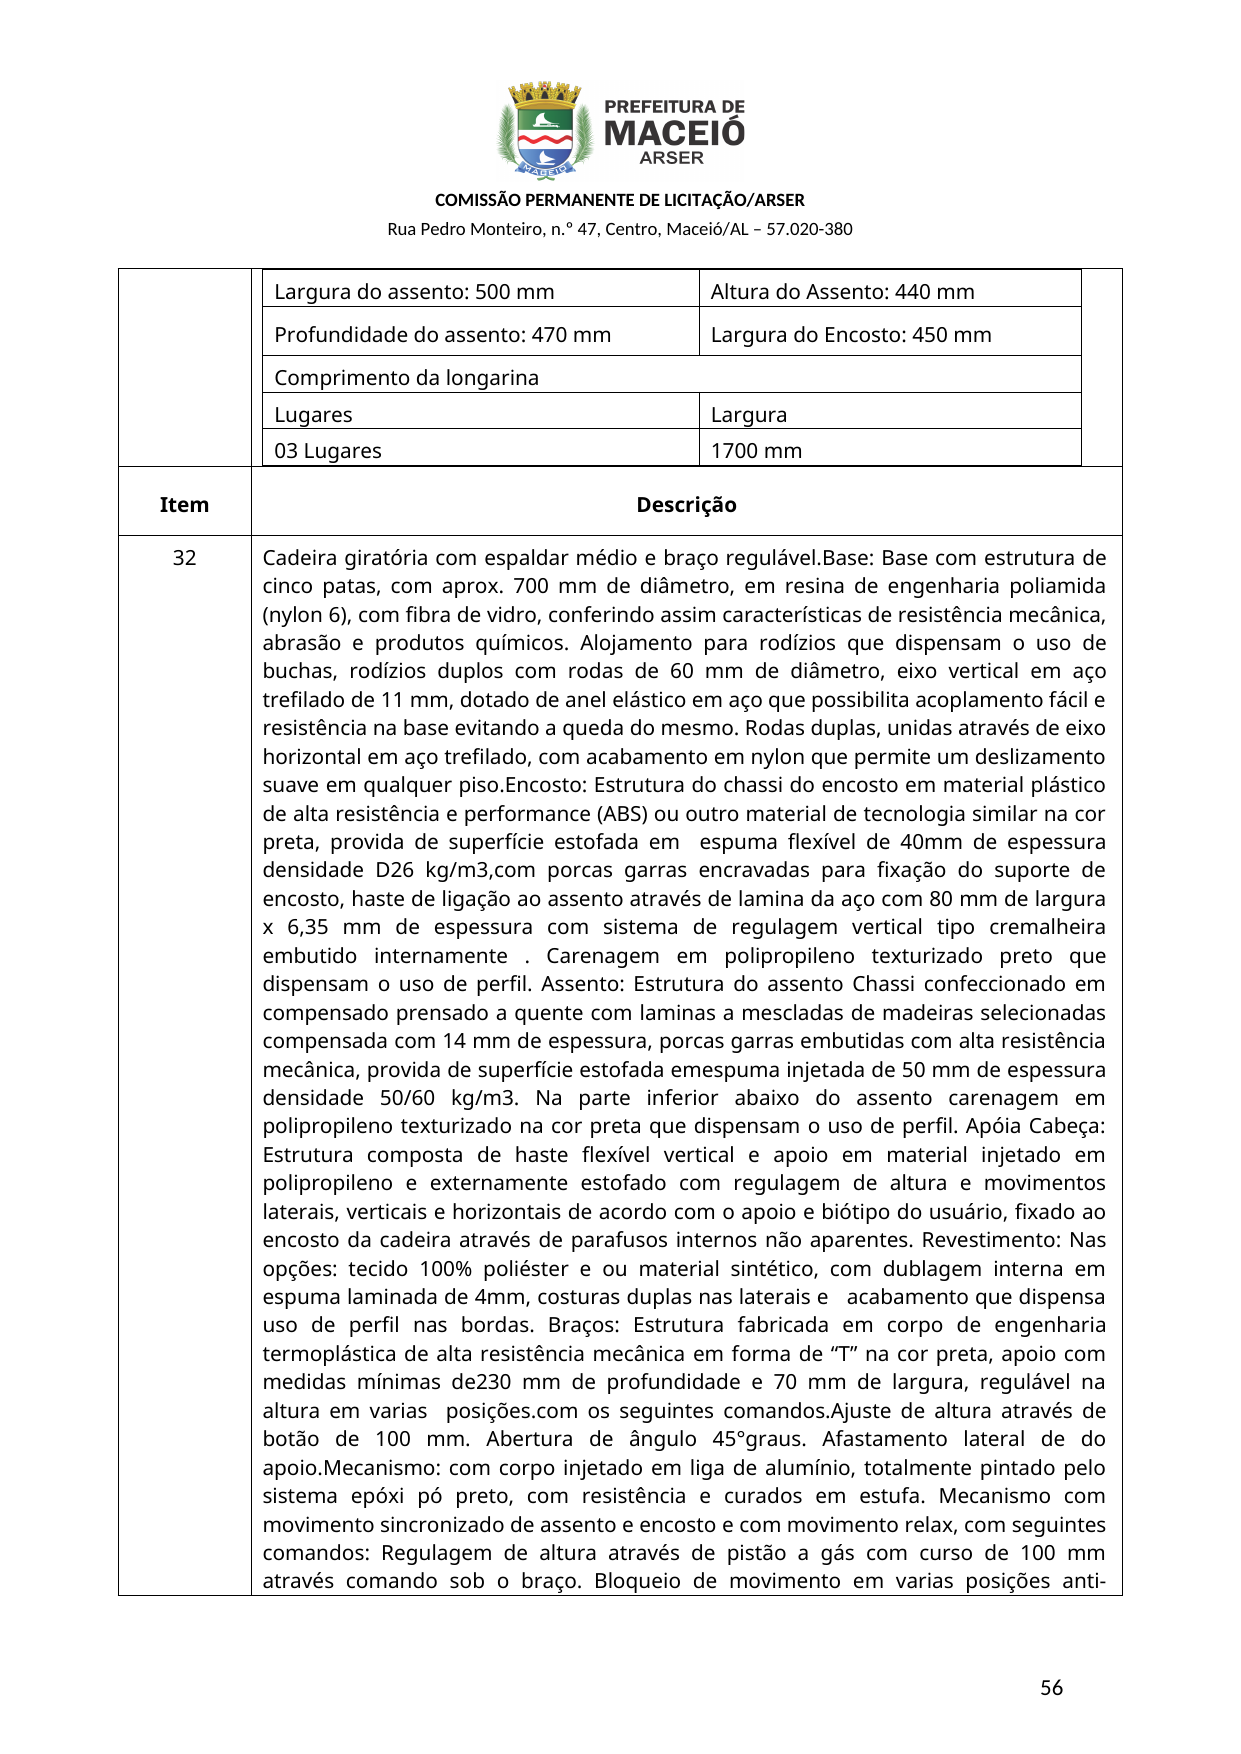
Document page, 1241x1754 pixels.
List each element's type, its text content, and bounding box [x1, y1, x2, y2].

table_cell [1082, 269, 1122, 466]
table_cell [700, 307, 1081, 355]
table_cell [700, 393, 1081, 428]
table_cell 31 [119, 269, 251, 466]
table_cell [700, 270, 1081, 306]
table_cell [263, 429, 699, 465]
table_cell 32 [119, 536, 251, 1595]
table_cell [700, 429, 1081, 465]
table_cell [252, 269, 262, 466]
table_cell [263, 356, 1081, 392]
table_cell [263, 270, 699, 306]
table_cell Item [119, 467, 251, 535]
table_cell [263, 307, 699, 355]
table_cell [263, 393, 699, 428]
table_cell Descrição [252, 467, 1122, 535]
picture [495, 80, 745, 182]
